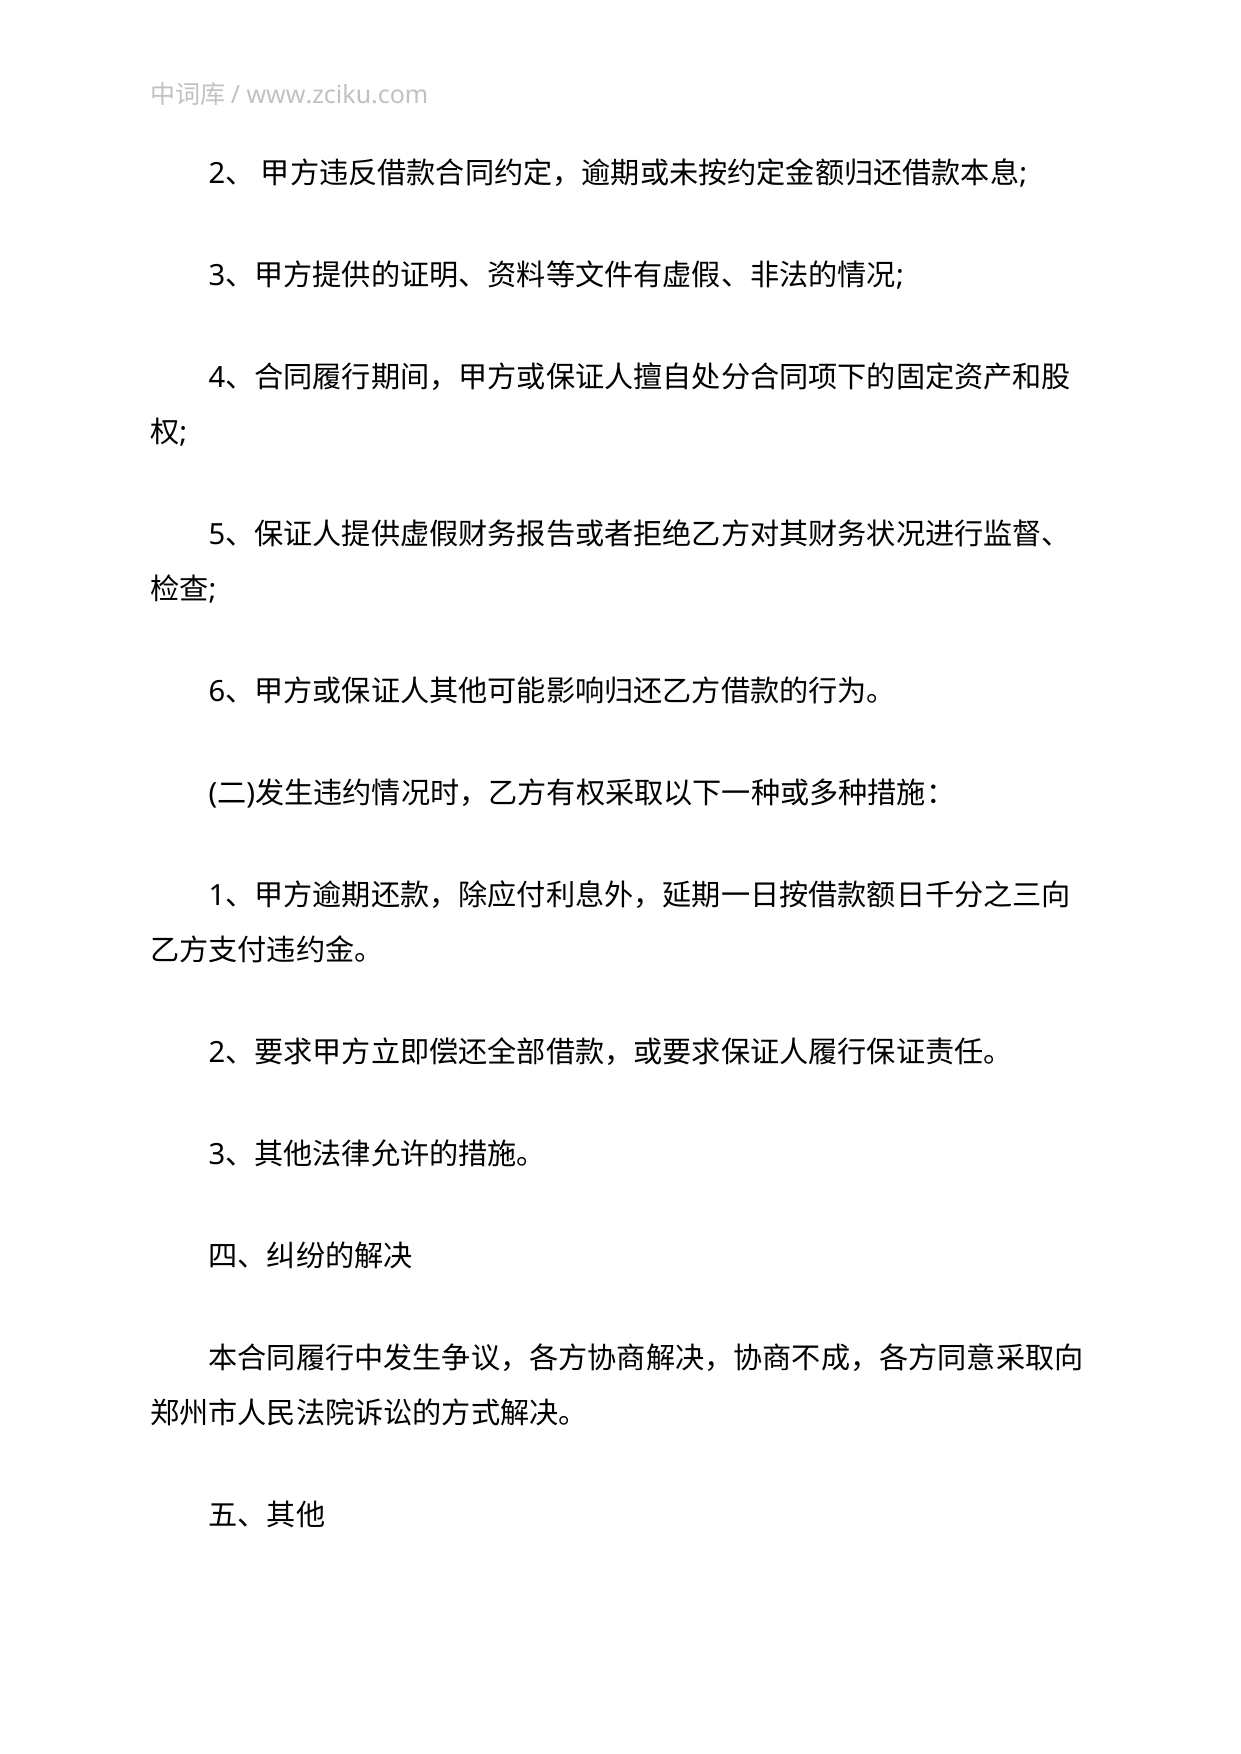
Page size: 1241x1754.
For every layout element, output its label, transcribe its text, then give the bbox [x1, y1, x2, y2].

text (二)发生违约情况时，乙方有权采取以下一种或多种措施： [150, 770, 1090, 812]
text 4、合同履行期间，甲方或保证人擅自处分合同项下的固定资产和股权; [150, 354, 1090, 451]
text 2、 甲方违反借款合同约定，逾期或未按约定金额归还借款本息; [150, 150, 1090, 192]
text 四、纠纷的解决 [150, 1233, 1090, 1275]
text 6、甲方或保证人其他可能影响归还乙方借款的行为。 [150, 668, 1090, 710]
text 3、甲方提供的证明、资料等文件有虚假、非法的情况; [150, 252, 1090, 294]
text 本合同履行中发生争议，各方协商解决，协商不成，各方同意采取向郑州市人民法院诉讼的方式解决。 [150, 1334, 1090, 1432]
text 2、要求甲方立即偿还全部借款，或要求保证人履行保证责任。 [150, 1029, 1090, 1071]
text 3、其他法律允许的措施。 [150, 1131, 1090, 1173]
text 五、其他 [150, 1491, 1090, 1533]
text 1、甲方逾期还款，除应付利息外，延期一日按借款额日千分之三向乙方支付违约金。 [150, 872, 1090, 969]
text 5、保证人提供虚假财务报告或者拒绝乙方对其财务状况进行监督、检查; [150, 511, 1090, 608]
